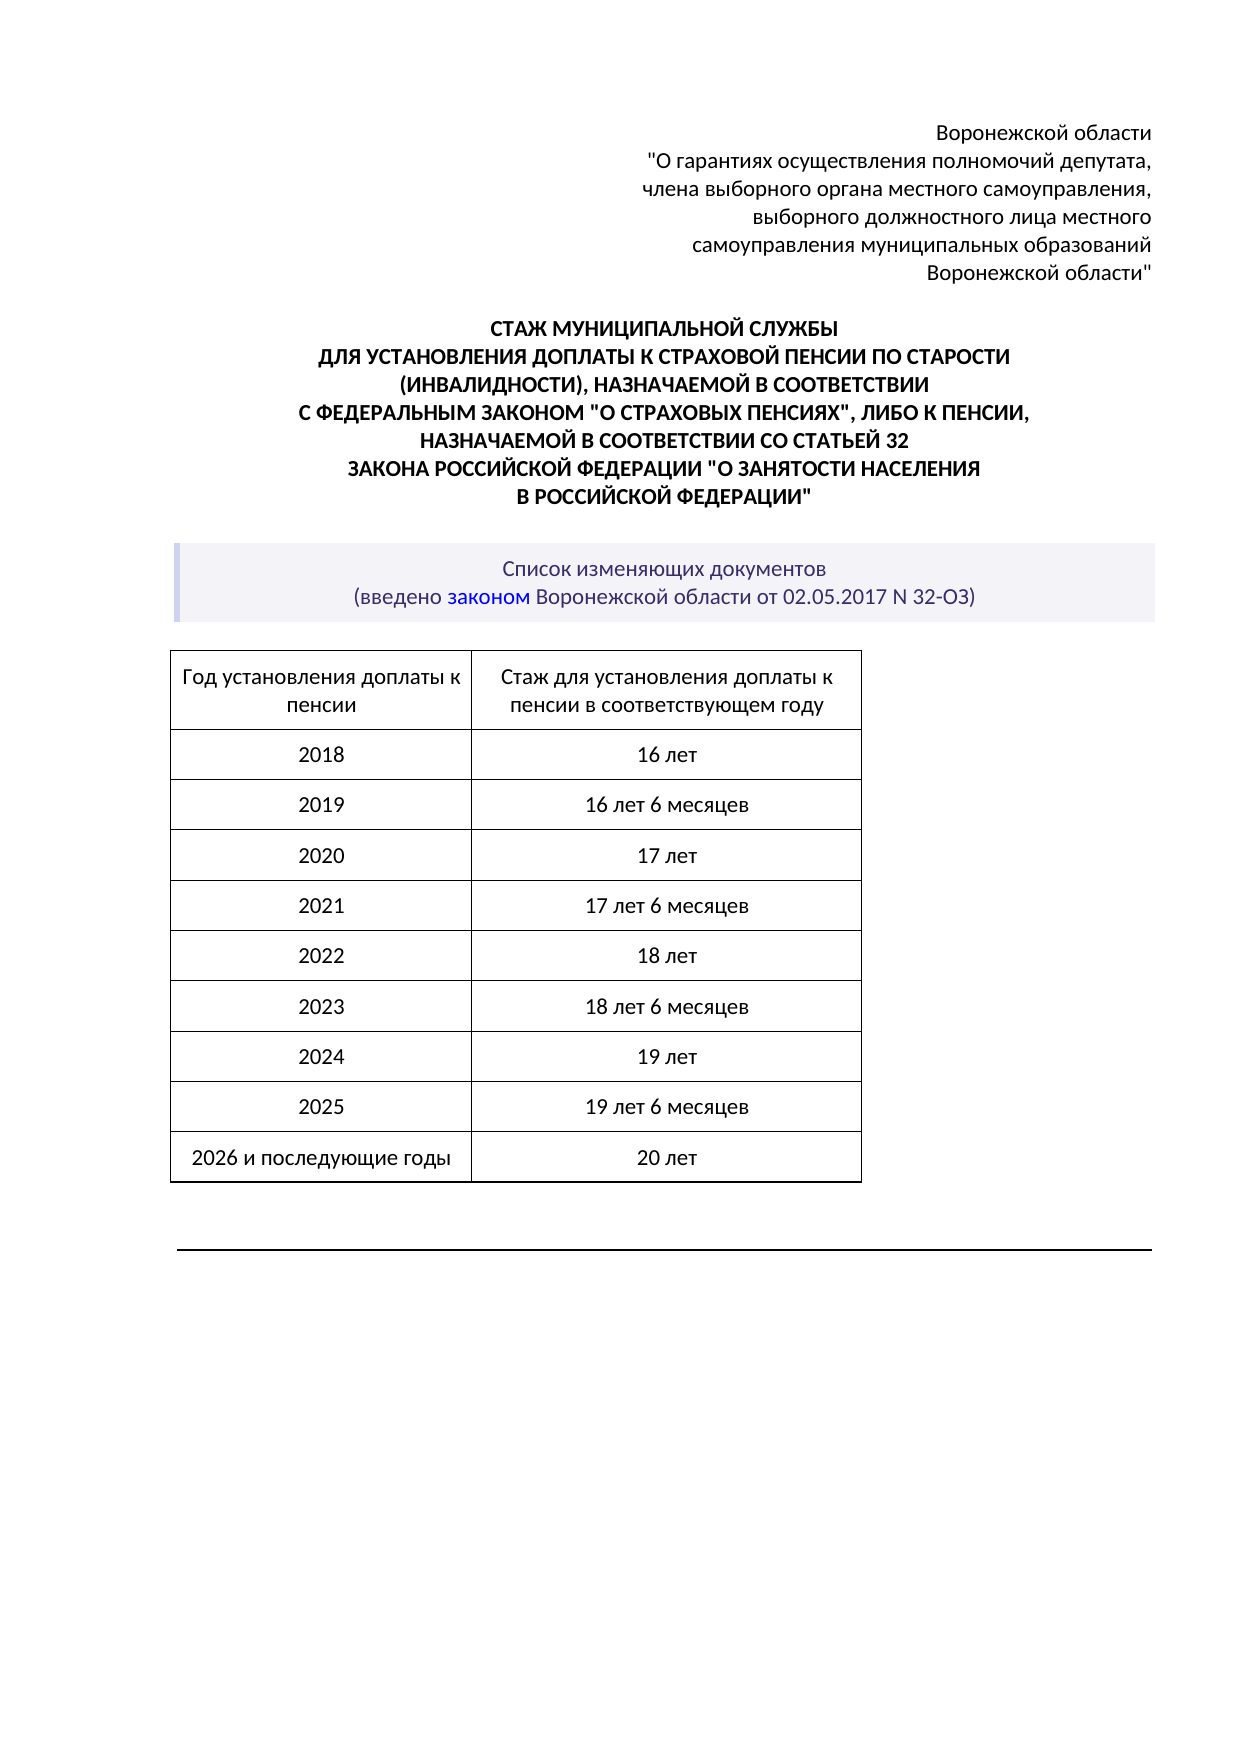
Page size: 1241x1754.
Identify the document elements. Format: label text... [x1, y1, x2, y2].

title (ИНВАЛИДНОСТИ), НАЗНАЧАЕМОЙ В СООТВЕТСТВИИ [177, 370, 1152, 398]
text выборного должностного лица местного [177, 202, 1152, 230]
title ДЛЯ УСТАНОВЛЕНИЯ ДОПЛАТЫ К СТРАХОВОЙ ПЕНСИИ ПО СТАРОСТИ [177, 342, 1152, 370]
table_cell 16 лет [472, 730, 861, 779]
table_cell 2020 [171, 830, 471, 879]
text "О гарантиях осуществления полномочий депутата, [177, 146, 1152, 174]
table_cell 17 лет 6 месяцев [472, 881, 861, 930]
text самоуправления муниципальных образований [177, 230, 1152, 258]
table_cell 18 лет [472, 931, 861, 980]
table_cell 2023 [171, 981, 471, 1031]
text Воронежской области" [177, 258, 1152, 286]
table_cell 2026 и последующие годы [171, 1132, 471, 1181]
table_cell 2018 [171, 730, 471, 779]
table_header Год установления доплаты к пенсии [171, 651, 471, 729]
table_cell 19 лет 6 месяцев [472, 1082, 861, 1131]
table_cell 2022 [171, 931, 471, 980]
title ЗАКОНА РОССИЙСКОЙ ФЕДЕРАЦИИ "О ЗАНЯТОСТИ НАСЕЛЕНИЯ [177, 454, 1152, 482]
table_cell 19 лет [472, 1032, 861, 1081]
text члена выборного органа местного самоуправления, [177, 174, 1152, 202]
table_cell 2024 [171, 1032, 471, 1081]
title В РОССИЙСКОЙ ФЕДЕРАЦИИ" [177, 482, 1152, 510]
table_cell 18 лет 6 месяцев [472, 981, 861, 1031]
table_cell 2025 [171, 1082, 471, 1131]
table_cell 20 лет [472, 1132, 861, 1181]
table_cell 17 лет [472, 830, 861, 879]
table_cell 2019 [171, 780, 471, 829]
table_header Стаж для установления доплаты к пенсии в соответствующем году [472, 651, 861, 729]
title НАЗНАЧАЕМОЙ В СООТВЕТСТВИИ СО СТАТЬЕЙ 32 [177, 426, 1152, 454]
table_header Список изменяющих документов (введено законом Воронежской области от 02.05.2017 N 32-ОЗ) [180, 543, 1149, 622]
text Воронежской области [177, 118, 1152, 146]
table_cell 16 лет 6 месяцев [472, 780, 861, 829]
title С ФЕДЕРАЛЬНЫМ ЗАКОНОМ "О СТРАХОВЫХ ПЕНСИЯХ", ЛИБО К ПЕНСИИ, [177, 398, 1152, 426]
table_cell 2021 [171, 881, 471, 930]
title СТАЖ МУНИЦИПАЛЬНОЙ СЛУЖБЫ [177, 314, 1152, 342]
